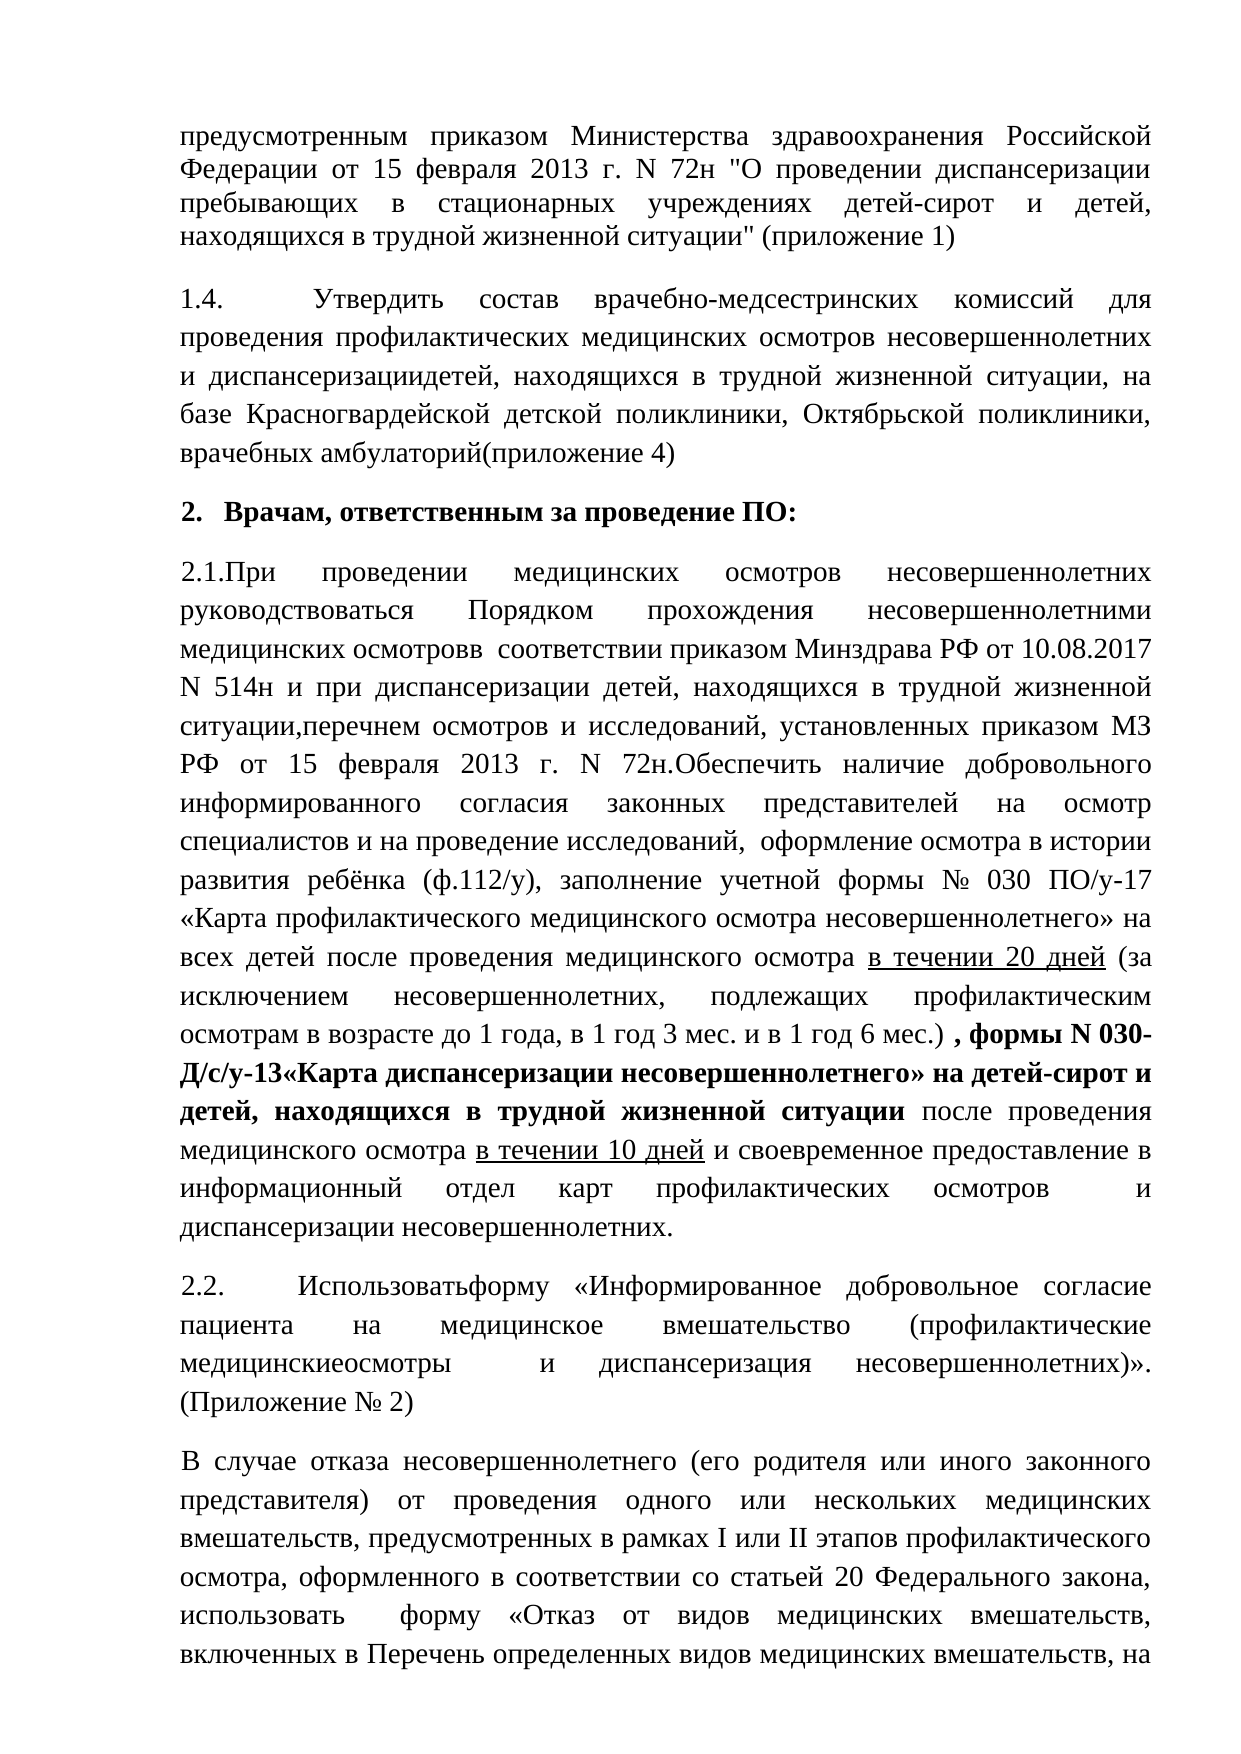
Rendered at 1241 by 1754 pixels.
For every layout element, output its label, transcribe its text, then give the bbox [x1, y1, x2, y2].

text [179, 118, 1152, 252]
text 2. Врачам, ответственным за проведение ПО: [179, 494, 1152, 528]
text 2.1.При проведении медицинских осмотров несовершеннолетних руководствоваться Порядком прохождения несовершеннолетними медицинских осмотровв соответствии приказом Минздрава РФ от 10.08.2017 N 514н и при диспансеризации детей, находящихся в трудной жизненной ситуации,перечнем осмотров и исследований, установленных приказом МЗ РФ от 15 февраля 2013 г. N 72н.Обеспечить наличие добровольного информированного согласия законных представителей на осмотр специалистов и на проведение исследований, оформление осмотра в истории развития ребёнка (ф.112/у), заполнение учетной формы № 030 ПО/у-17 «Карта профилактического медицинского осмотра несовершеннолетнего» на всех детей после проведения медицинского осмотра в течении 20 дней (за исключением несовершеннолетних, подлежащих профилактическим осмотрам в возрасте до 1 года, в 1 год 3 мес. и в 1 год 6 мес.) , формы N 030-Д/с/у-13«Карта диспансеризации несовершеннолетнего» на детей-сирот и детей, находящихся в трудной жизненной ситуации после проведения медицинского осмотра в течении 10 дней и своевременное предоставление в информационный отдел карт профилактических осмотров и диспансеризации несовершеннолетних. [179, 554, 1152, 1242]
text 2.2. Использоватьформу «Информированное добровольное согласие пациента на медицинское вмешательство (профилактические медицинскиеосмотры и диспансеризация несовершеннолетних)».(Приложение № 2) [179, 1268, 1152, 1417]
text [179, 1443, 1152, 1669]
text 1.4. Утвердить состав врачебно-медсестринских комиссий для проведения профилактических медицинских осмотров несовершеннолетних и диспансеризациидетей, находящихся в трудной жизненной ситуации, на базе Красногвардейской детской поликлиники, Октябрьской поликлиники, врачебных амбулаторий(приложение 4) [179, 281, 1152, 468]
